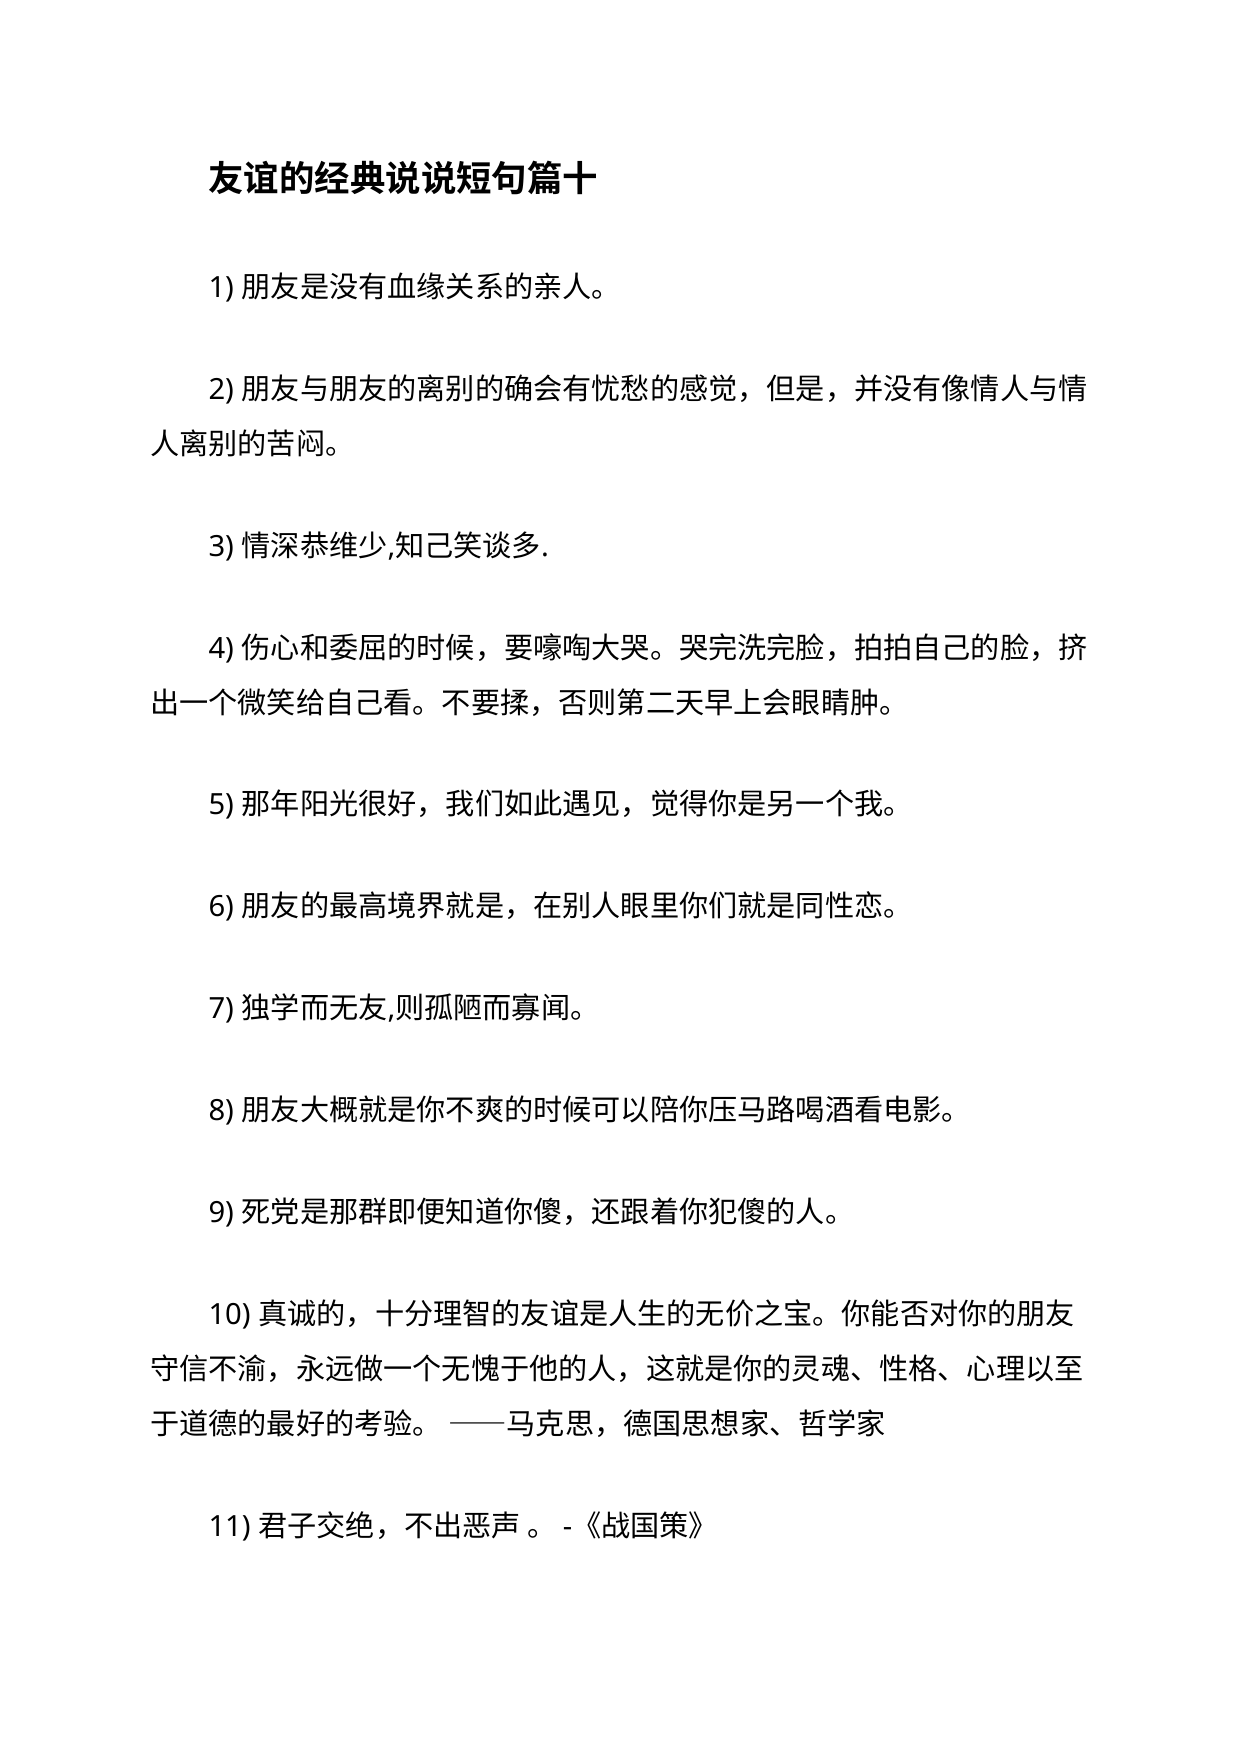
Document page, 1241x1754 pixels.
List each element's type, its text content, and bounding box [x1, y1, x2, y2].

text 7) 独学而无友,则孤陋而寡闻。 [150, 985, 1090, 1027]
text 6) 朋友的最高境界就是，在别人眼里你们就是同性恋。 [150, 883, 1090, 925]
text 10) 真诚的，十分理智的友谊是人生的无价之宝。你能否对你的朋友守信不渝，永远做一个无愧于他的人，这就是你的灵魂、性格、心理以至于道德的最好的考验。 ——马克思，德国思想家、哲学家 [150, 1291, 1090, 1443]
text 3) 情深恭维少,知己笑谈多. [150, 522, 1090, 564]
text 11) 君子交绝，不出恶声 。 -《战国策》 [150, 1502, 1090, 1545]
text 2) 朋友与朋友的离别的确会有忧愁的感觉，但是，并没有像情人与情人离别的苦闷。 [150, 365, 1090, 463]
text 9) 死党是那群即便知道你傻，还跟着你犯傻的人。 [150, 1189, 1090, 1231]
text 5) 那年阳光很好，我们如此遇见，觉得你是另一个我。 [150, 781, 1090, 823]
text 8) 朋友大概就是你不爽的时候可以陪你压马路喝酒看电影。 [150, 1087, 1090, 1129]
text 4) 伤心和委屈的时候，要嚎啕大哭。哭完洗完脸，拍拍自己的脸，挤出一个微笑给自己看。不要揉，否则第二天早上会眼睛肿。 [150, 624, 1090, 721]
text 友谊的经典说说短句篇十 [150, 150, 1090, 201]
text 1) 朋友是没有血缘关系的亲人。 [150, 263, 1090, 306]
